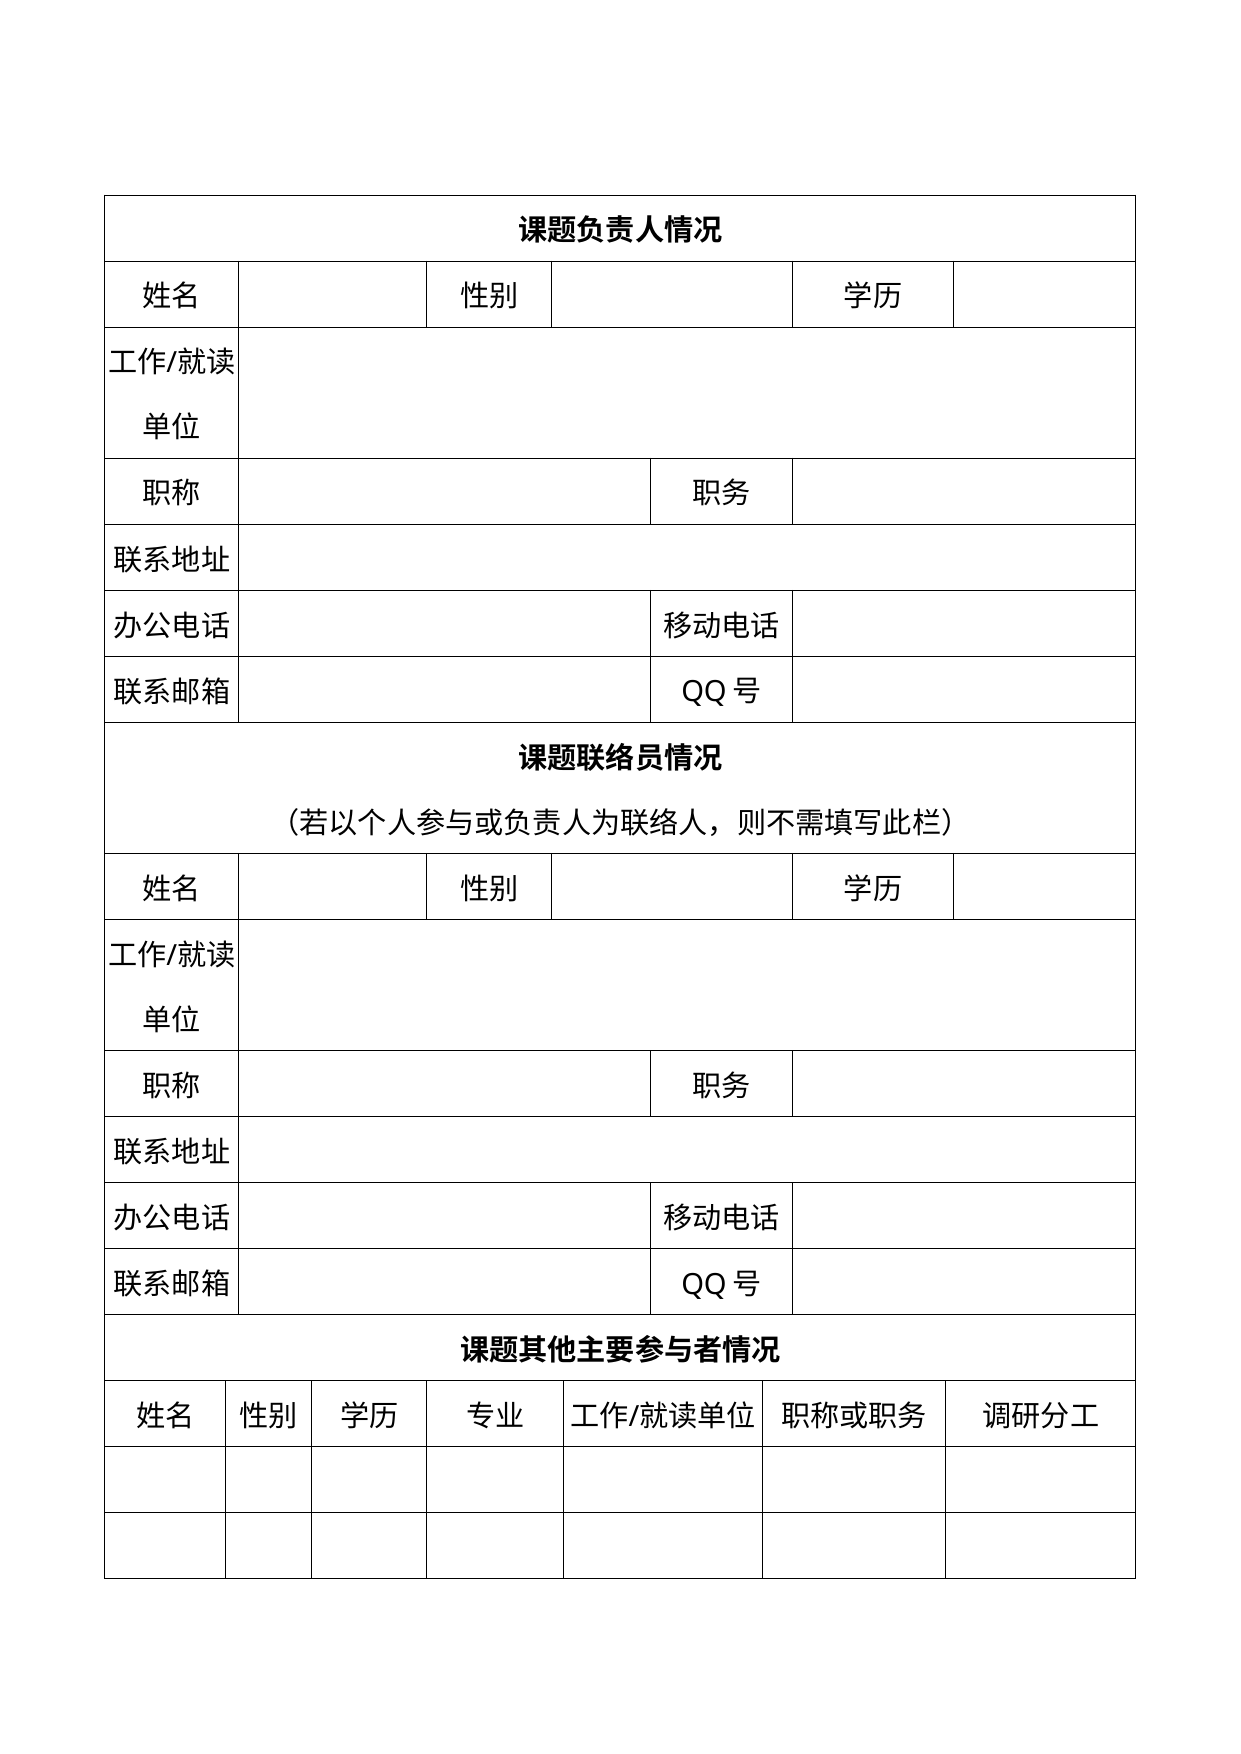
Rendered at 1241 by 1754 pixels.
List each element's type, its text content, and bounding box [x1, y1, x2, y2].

table_header 课题负责人情况 [105, 196, 1135, 261]
table_cell [226, 1447, 311, 1512]
table_cell 办公电话 [105, 1183, 238, 1248]
table_cell [763, 1447, 945, 1512]
table_cell [793, 1183, 1135, 1248]
table_cell 联系邮箱 [105, 1249, 238, 1314]
table_cell [239, 591, 650, 656]
table_cell [427, 1513, 563, 1578]
table_cell [552, 854, 792, 919]
table_cell [239, 525, 1135, 590]
table_cell [239, 1051, 650, 1116]
table_cell [954, 854, 1135, 919]
table_cell [946, 1447, 1135, 1512]
table_cell [239, 920, 1135, 1050]
table_cell 姓名 [105, 1381, 225, 1446]
table_cell 性别 [427, 262, 551, 327]
table_cell 姓名 [105, 262, 238, 327]
table_cell 职称 [105, 1051, 238, 1116]
table_cell [552, 262, 792, 327]
table_cell [793, 1051, 1135, 1116]
table_cell [239, 657, 650, 722]
table_cell 课题联络员情况 （若以个人参与或负责人为联络人，则不需填写此栏） [105, 723, 1135, 853]
table_cell 工作/就读单位 [105, 920, 238, 1050]
table_cell 学历 [793, 262, 953, 327]
table_cell 工作/就读单位 [105, 328, 238, 458]
table_cell 课题其他主要参与者情况 [105, 1315, 1135, 1380]
table_cell QQ号 [651, 1249, 792, 1314]
table_cell 联系邮箱 [105, 657, 238, 722]
table_cell 姓名 [105, 854, 238, 919]
table_cell [793, 657, 1135, 722]
table_cell [793, 459, 1135, 524]
table_cell 职称 [105, 459, 238, 524]
table_cell 学历 [312, 1381, 426, 1446]
table_cell [312, 1447, 426, 1512]
table_cell 移动电话 [651, 1183, 792, 1248]
table_cell [793, 591, 1135, 656]
table_cell 学历 [793, 854, 953, 919]
table_cell 专业 [427, 1381, 563, 1446]
table_cell 办公电话 [105, 591, 238, 656]
table_cell [239, 328, 1135, 458]
table_cell 调研分工 [946, 1381, 1135, 1446]
table_cell [226, 1513, 311, 1578]
table_cell [239, 854, 426, 919]
table_cell [105, 1513, 225, 1578]
table_cell 移动电话 [651, 591, 792, 656]
table_cell [427, 1447, 563, 1512]
table_cell [564, 1513, 762, 1578]
table_cell [564, 1447, 762, 1512]
table_cell [239, 1117, 1135, 1182]
table_cell 职务 [651, 1051, 792, 1116]
table_cell [946, 1513, 1135, 1578]
table_cell 联系地址 [105, 1117, 238, 1182]
table_cell [763, 1513, 945, 1578]
table_cell QQ号 [651, 657, 792, 722]
table_cell 工作/就读单位 [564, 1381, 762, 1446]
table_cell [239, 1183, 650, 1248]
table_cell [105, 1447, 225, 1512]
table_cell 性别 [226, 1381, 311, 1446]
table_cell [954, 262, 1135, 327]
table_cell 联系地址 [105, 525, 238, 590]
table_cell [312, 1513, 426, 1578]
table_cell [239, 262, 426, 327]
table_cell [793, 1249, 1135, 1314]
table_cell 性别 [427, 854, 551, 919]
table_cell 职称或职务 [763, 1381, 945, 1446]
table_cell 职务 [651, 459, 792, 524]
table_cell [239, 1249, 650, 1314]
table_cell [239, 459, 650, 524]
